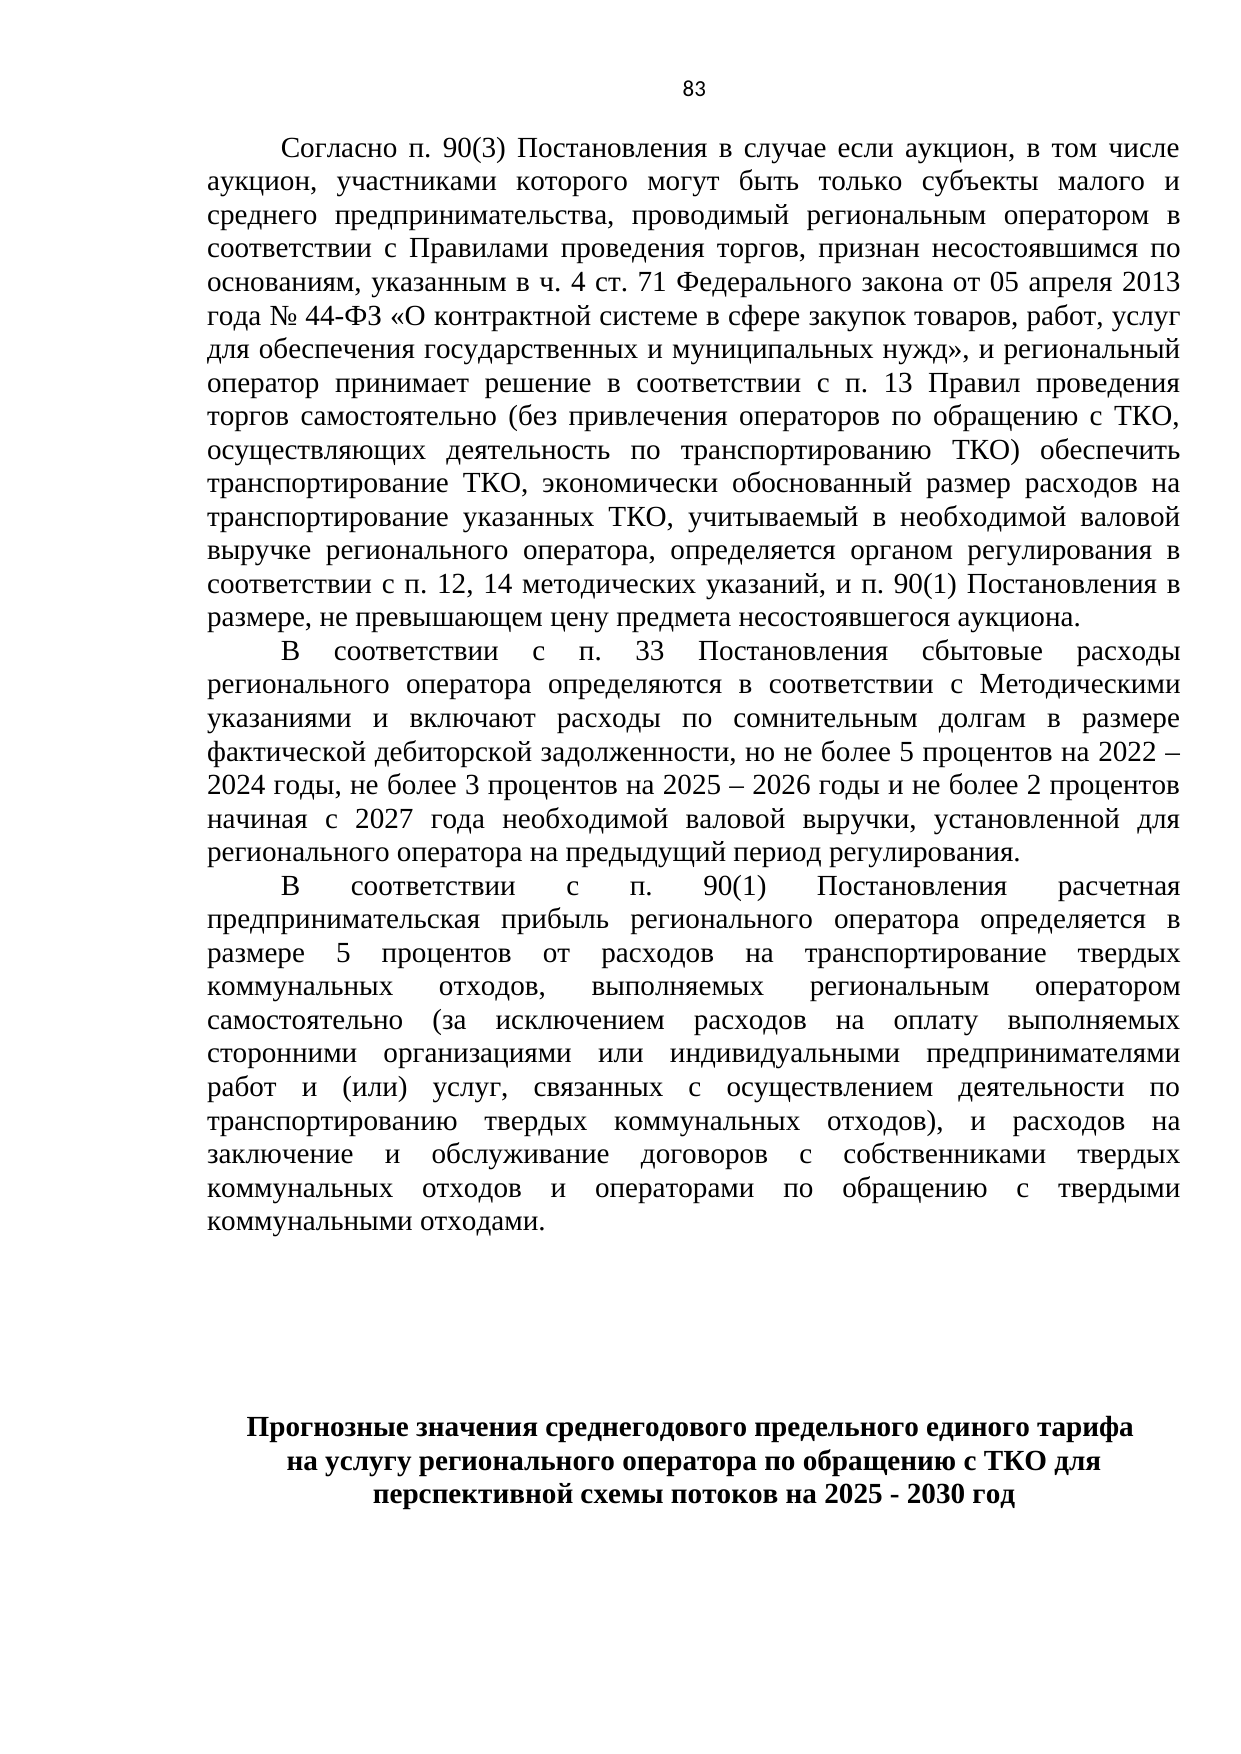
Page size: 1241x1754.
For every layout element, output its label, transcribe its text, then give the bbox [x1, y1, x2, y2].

text Прогнозные значения среднегодового предельного единого тарифа на услугу регионального оператора по обращению с ТКО для перспективной схемы потоков на 2025 - 2030 год [207, 1409, 1181, 1510]
text В соответствии с п. 90(1) Постановления расчетная предпринимательская прибыль регионального оператора определяется в размере 5 процентов от расходов на транспортирование твердых коммунальных отходов, выполняемых региональным оператором самостоятельно (за исключением расходов на оплату выполняемых сторонними организациями или индивидуальными предпринимателями работ и (или) услуг, связанных с осуществлением деятельности по транспортированию твердых коммунальных отходов), и расходов на заключение и обслуживание договоров с собственниками твердых коммунальных отходов и операторами по обращению с твердыми коммунальными отходами. [207, 868, 1181, 1237]
text Согласно п. 90(3) Постановления в случае если аукцион, в том числе аукцион, участниками которого могут быть только субъекты малого и среднего предпринимательства, проводимый региональным оператором в соответствии с Правилами проведения торгов, признан несостоявшимся по основаниям, указанным в ч. 4 ст. 71 Федерального закона от 05 апреля 2013 года № 44-ФЗ «О контрактной системе в сфере закупок товаров, работ, услуг для обеспечения государственных и муниципальных нужд», и региональный оператор принимает решение в соответствии с п. 13 Правил проведения торгов самостоятельно (без привлечения операторов по обращению с ТКО, осуществляющих деятельность по транспортированию ТКО) обеспечить транспортирование ТКО, экономически обоснованный размер расходов на транспортирование указанных ТКО, учитываемый в необходимой валовой выручке регионального оператора, определяется органом регулирования в соответствии с п. 12, 14 методических указаний, и п. 90(1) Постановления в размере, не превышающем цену предмета несостоявшегося аукциона. [207, 130, 1181, 633]
text В соответствии с п. 33 Постановления сбытовые расходы регионального оператора определяются в соответствии с Методическими указаниями и включают расходы по сомнительным долгам в размере фактической дебиторской задолженности, но не более 5 процентов на 2022 –2024 годы, не более 3 процентов на 2025 – 2026 годы и не более 2 процентов начиная с 2027 года необходимой валовой выручки, установленной для регионального оператора на предыдущий период регулирования. [207, 633, 1181, 868]
